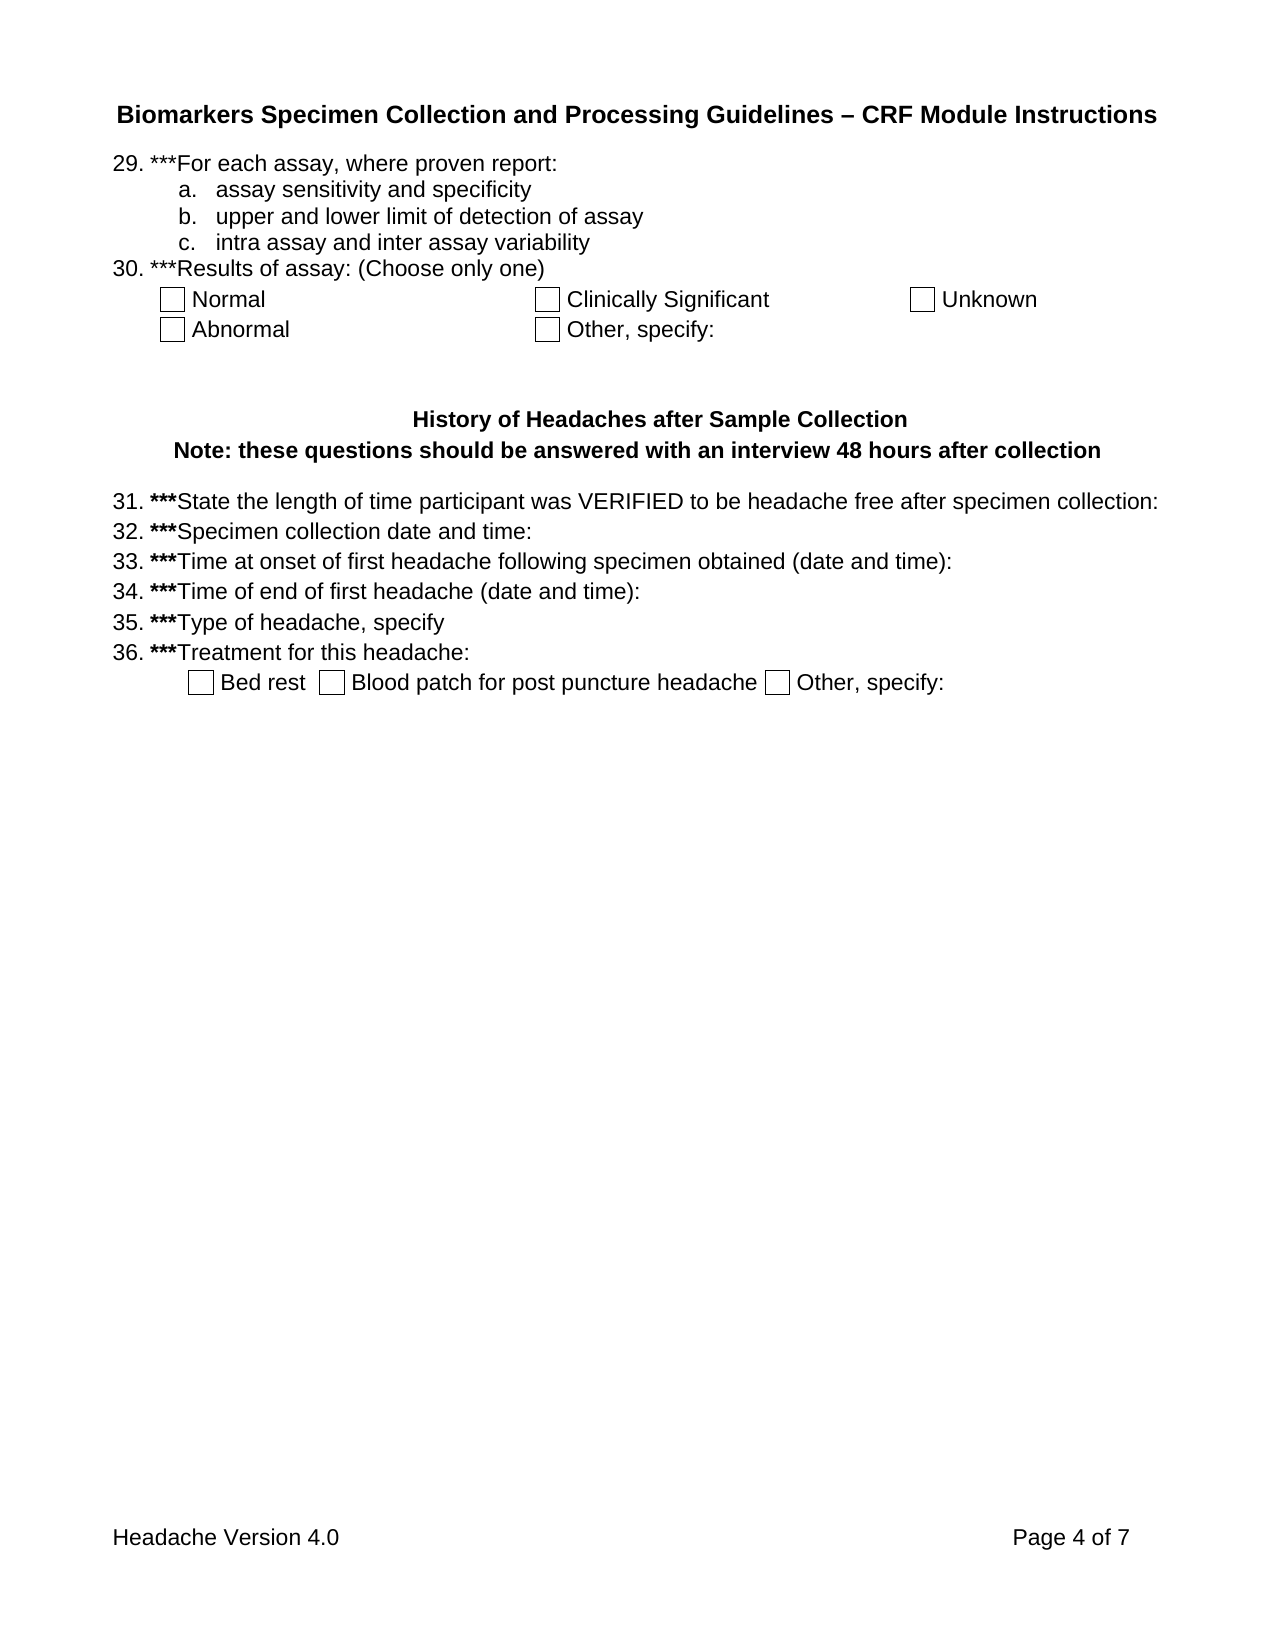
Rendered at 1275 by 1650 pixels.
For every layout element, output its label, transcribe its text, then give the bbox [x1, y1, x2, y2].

text Clinically Significant [534, 286, 787, 312]
subtitle ***Time of end of first headache (date and time): [112, 578, 1162, 605]
subtitle ***Time at onset of first headache following specimen obtained (date and time): [112, 548, 1162, 574]
text Other, specify: [534, 316, 787, 342]
text Bed rest Blood patch for post puncture headache Other, specify: [112, 669, 1162, 695]
text Note: these questions should be answered with an interview 48 hours after collection [112, 437, 1162, 463]
subtitle ***Type of headache, specify [112, 608, 1162, 635]
text History of Headaches after Sample Collection [337, 406, 1162, 433]
list assay sensitivity and specificity [178, 176, 1162, 203]
list ***Results of assay: (Choose only one) [112, 255, 1162, 282]
subtitle ***Specimen collection date and time: [112, 518, 1162, 544]
text Normal [159, 286, 412, 312]
text Unknown [909, 286, 1162, 312]
list intra assay and inter assay variability [178, 229, 1162, 255]
subtitle ***Treatment for this headache: [112, 639, 1162, 665]
subtitle ***State the length of time participant was VERIFIED to be headache free after specimen collection: [112, 488, 1162, 514]
text Abnormal [159, 316, 412, 342]
list upper and lower limit of detection of assay [178, 203, 1162, 229]
list ***For each assay, where proven report: [112, 150, 1162, 176]
